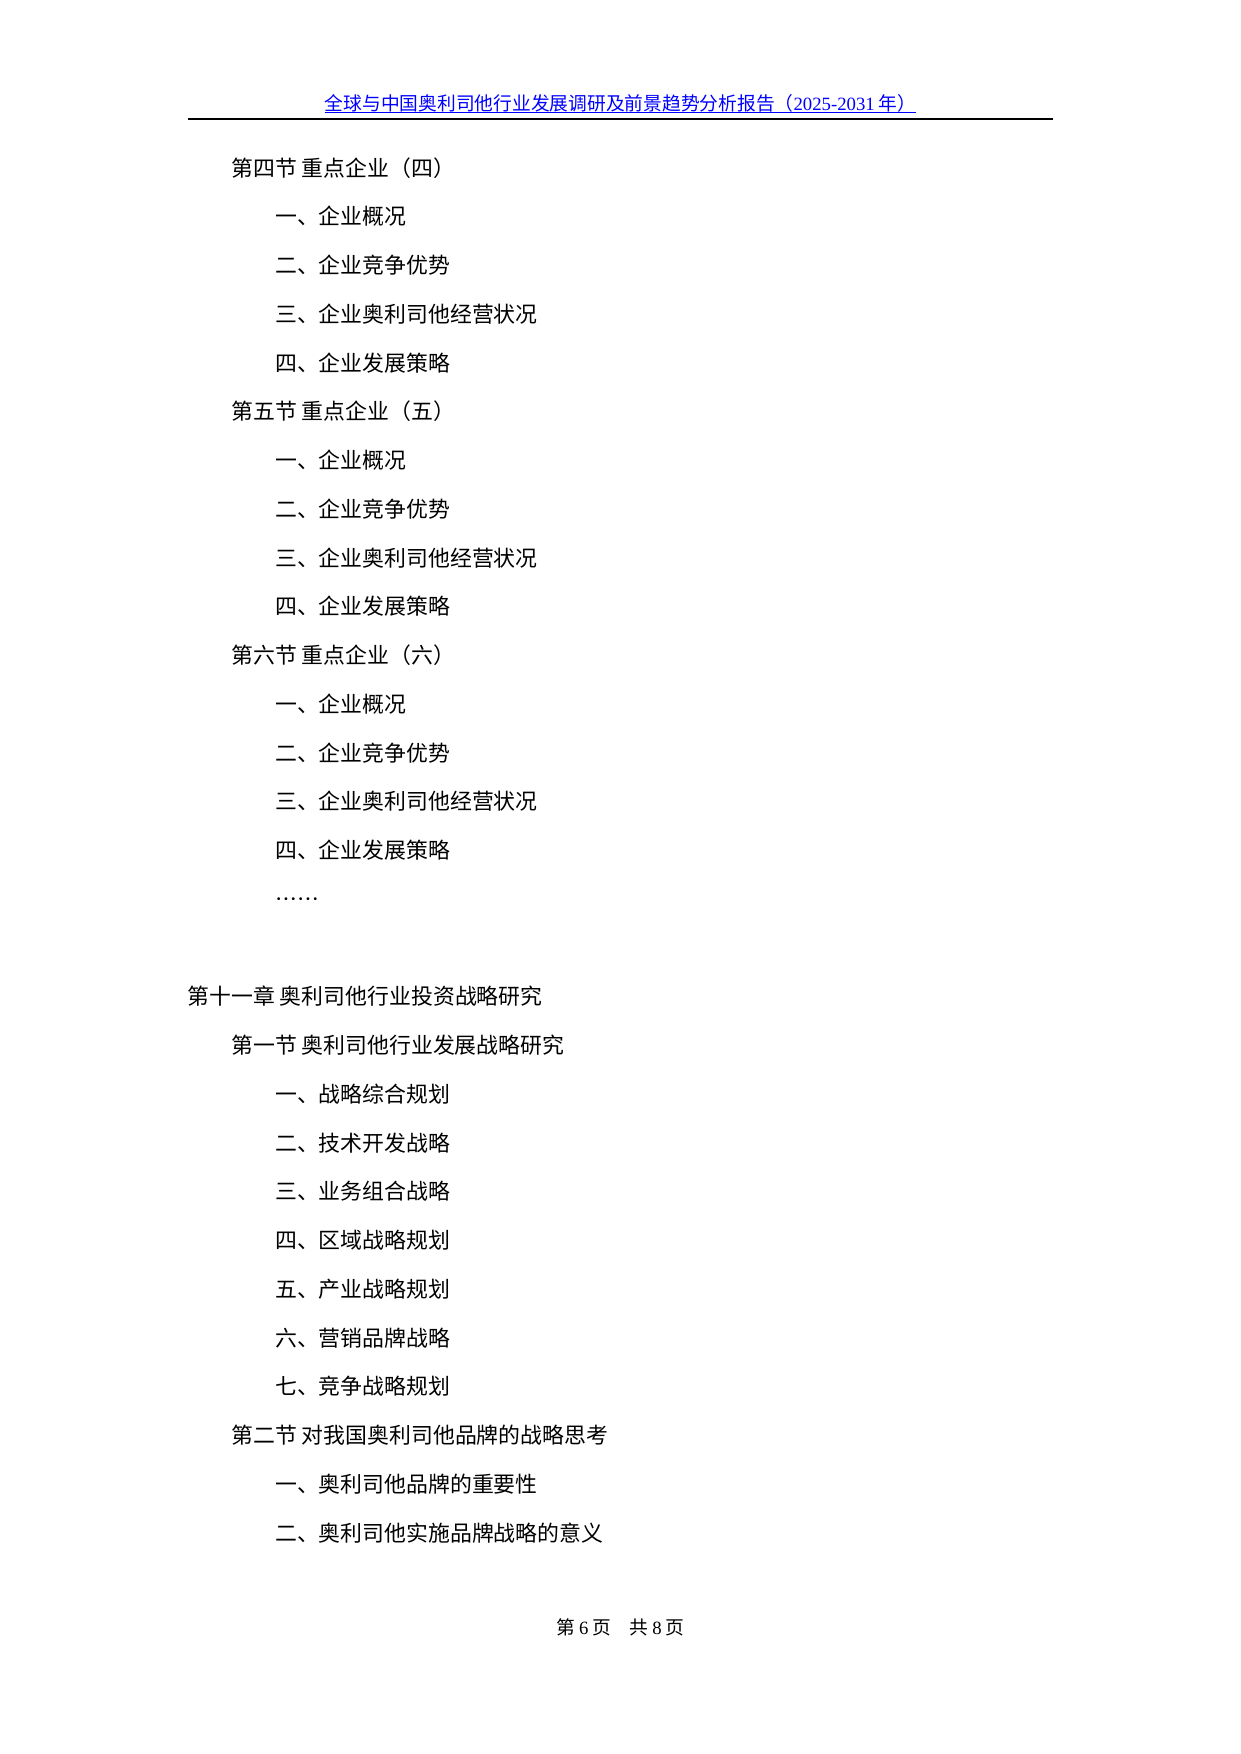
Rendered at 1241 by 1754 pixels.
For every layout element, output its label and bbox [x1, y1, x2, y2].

text [187, 150, 1053, 1548]
